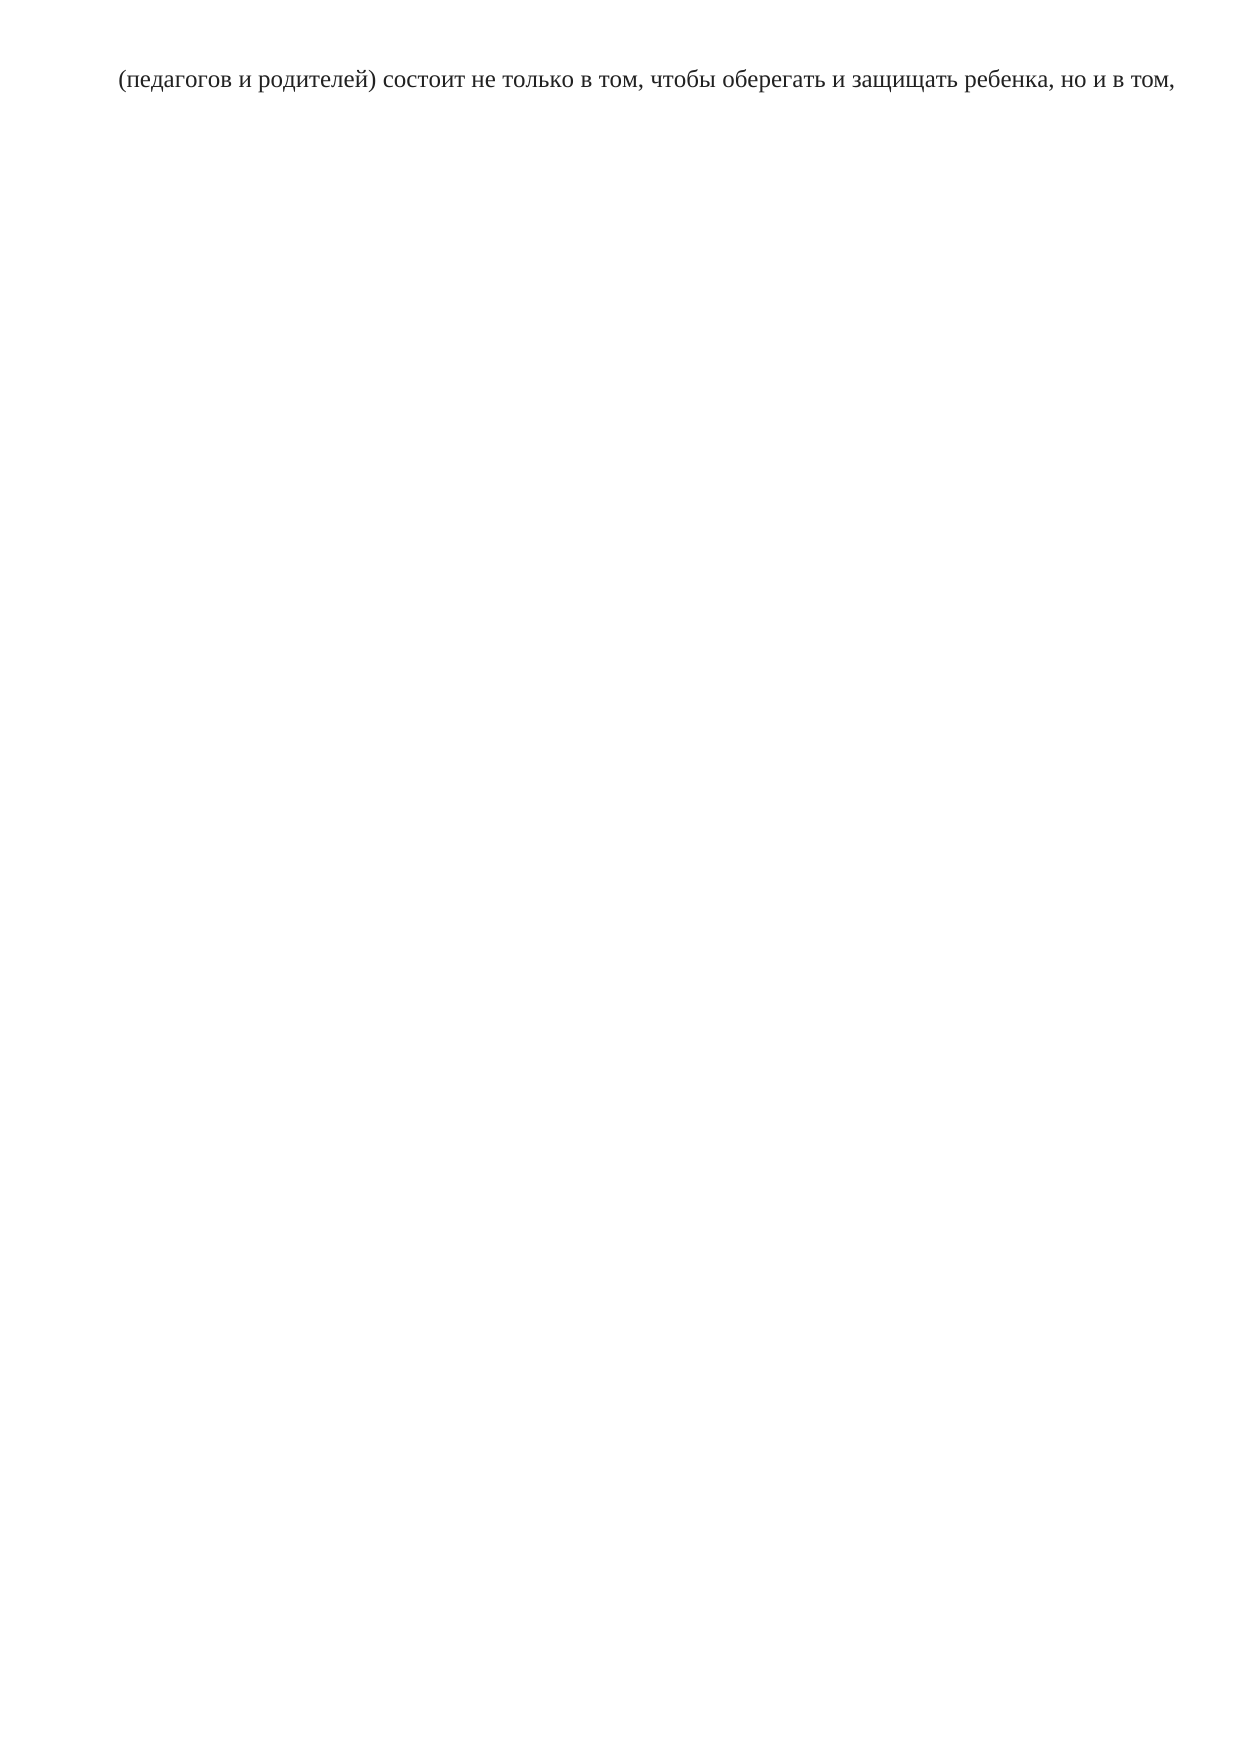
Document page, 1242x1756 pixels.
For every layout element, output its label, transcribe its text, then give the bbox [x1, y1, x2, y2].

text (педагогов и родителей) состоит не только в том, чтобы оберегать и защищать ребенка, но и в том, [118, 64, 1242, 93]
